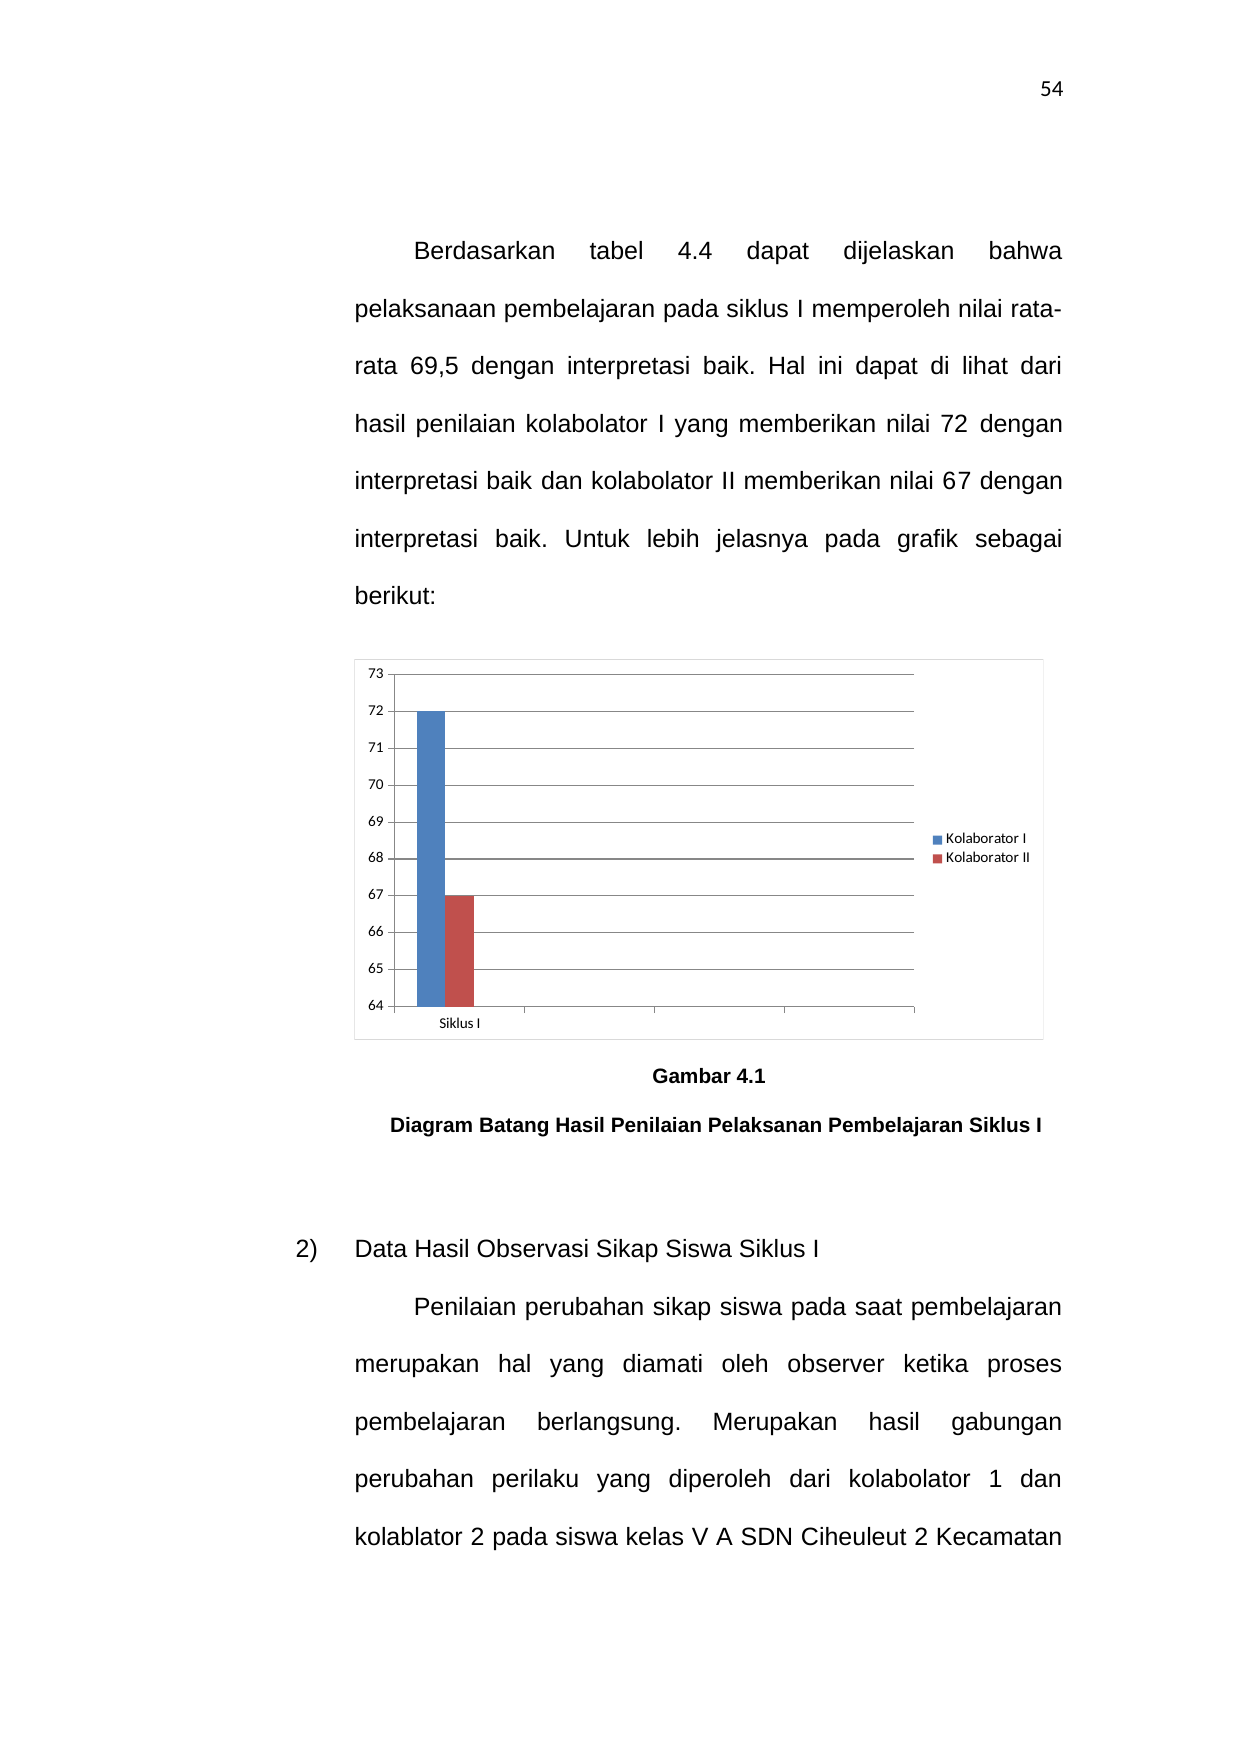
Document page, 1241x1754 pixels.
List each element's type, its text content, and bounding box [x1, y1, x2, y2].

text Diagram Batang Hasil Penilaian Pelaksanan Pembelajaran Siklus I [354, 1113, 1063, 1137]
text Gambar 4.1 [354, 1064, 1063, 1088]
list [354, 1292, 1063, 1551]
text Berdasarkan tabel 4.4 dapat dijelaskan bahwa pelaksanaan pembelajaran pada siklus I memperoleh nilai rata-rata 69,5 dengan interpretasi baik. Hal ini dapat di lihat dari hasil penilaian kolabolator I yang memberikan nilai 72 dengan interpretasi baik dan kolabolator II memberikan nilai 67 dengan interpretasi baik. Untuk lebih jelasnya pada grafik sebagai berikut: [354, 236, 1063, 610]
list Data Hasil Observasi Sikap Siswa Siklus I [295, 1234, 1063, 1263]
